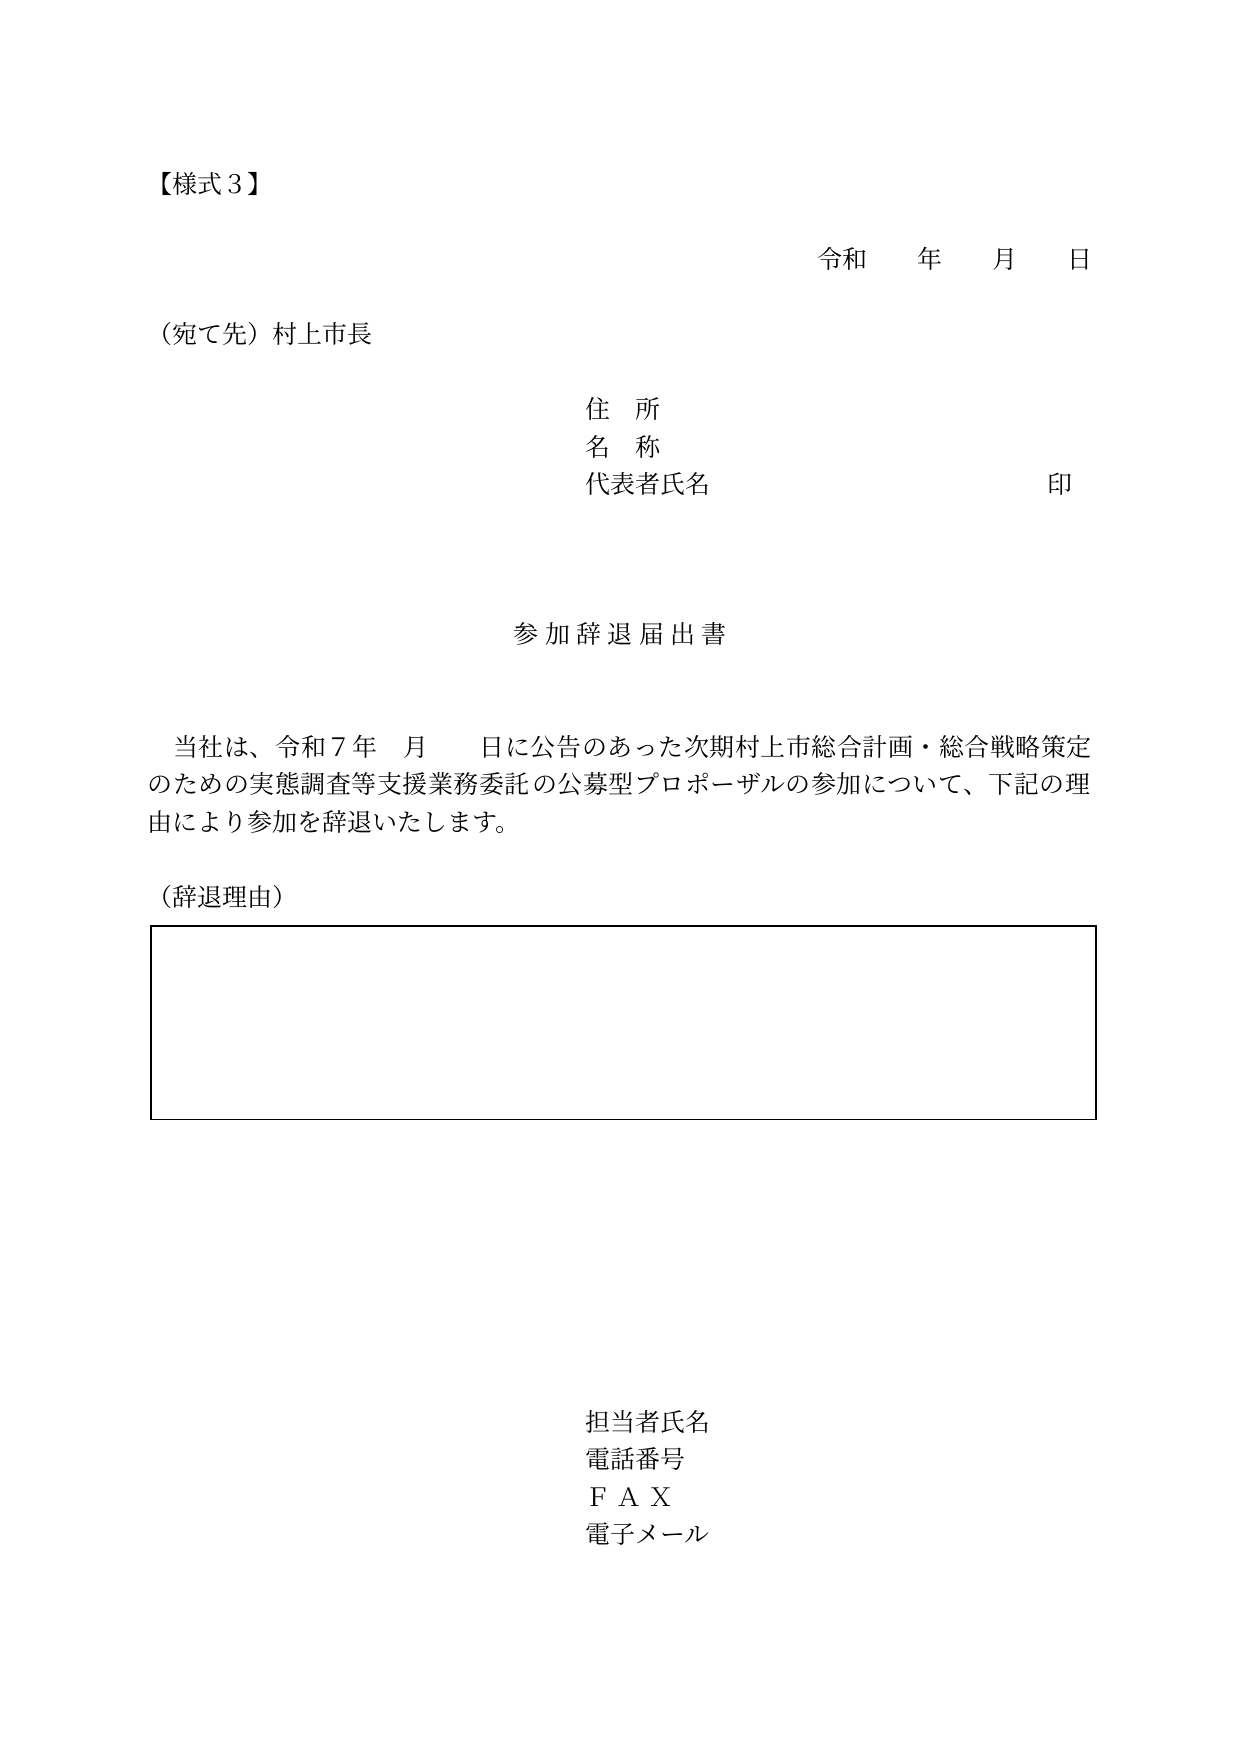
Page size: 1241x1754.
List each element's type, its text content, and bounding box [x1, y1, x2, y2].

text Ｆ Ａ Ｘ [148, 1477, 1092, 1514]
text 電子メール [148, 1514, 1092, 1552]
text 当社は、令和７年 月 日に公告のあった次期村上市総合計画・総合戦略策定のための実態調査等支援業務委託の公募型プロポーザルの参加について、下記の理由により参加を辞退いたします。 [148, 727, 1092, 839]
text 担当者氏名 [148, 1402, 1092, 1439]
text 令和 年 月 日 [148, 239, 1092, 277]
text 代表者氏名 印 [148, 464, 1092, 502]
text 名 称 [148, 427, 1092, 464]
text （宛て先）村上市長 [148, 314, 1092, 352]
text 参 加 辞 退 届 出 書 [148, 614, 1092, 652]
text 【様式３】 [148, 164, 1092, 202]
text 電話番号 [148, 1439, 1092, 1477]
text （辞退理由） [148, 877, 1092, 914]
text 住 所 [148, 389, 1092, 427]
